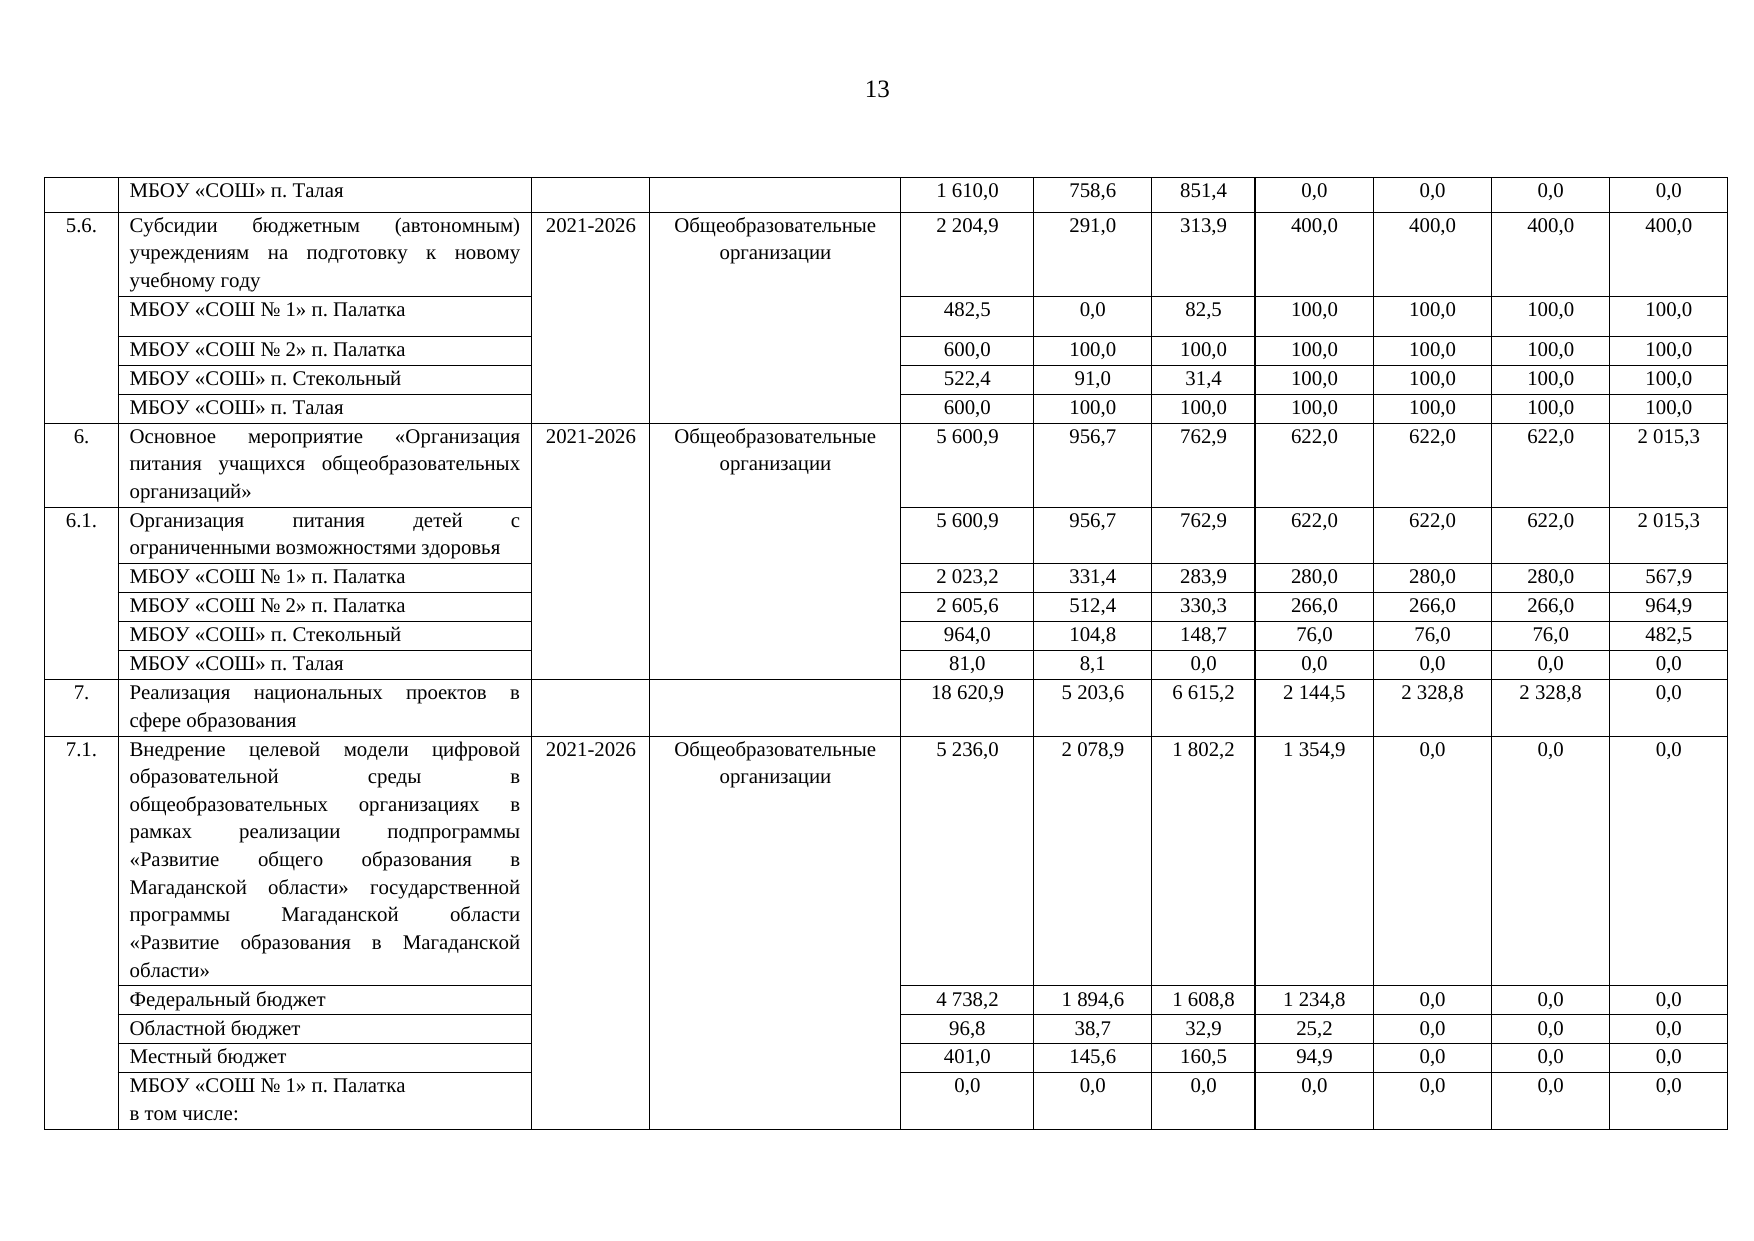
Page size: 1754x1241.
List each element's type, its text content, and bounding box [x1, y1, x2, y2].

table_cell 5.6. [45, 213, 118, 422]
table_cell 100,0 [1374, 395, 1491, 422]
table_cell 0,0 [1374, 1073, 1491, 1129]
table_cell 331,4 [1034, 564, 1151, 592]
table_cell МБОУ «СОШ» п. Стекольный [119, 366, 531, 393]
table_cell 0,0 [1152, 651, 1254, 679]
table_cell 622,0 [1256, 508, 1373, 563]
table_cell 0,0 [1492, 737, 1609, 985]
table_cell 100,0 [1610, 395, 1727, 422]
table_cell 6. [45, 424, 118, 507]
table_cell МБОУ «СОШ № 1» п. Палатка [119, 297, 531, 336]
table_cell 76,0 [1374, 622, 1491, 650]
table_cell Организация питания детей с ограниченными возможностями здоровья [119, 508, 531, 563]
table_cell 5 203,6 [1034, 680, 1151, 736]
table_cell 0,0 [1256, 178, 1373, 212]
table_cell 280,0 [1492, 564, 1609, 592]
table_cell Основное мероприятие «Организация питания учащихся общеобразовательных организаций» [119, 424, 531, 507]
table_cell Общеобразовательные организации [650, 213, 900, 422]
table_cell 758,6 [1034, 178, 1151, 212]
table_cell 1 608,8 [1152, 986, 1254, 1014]
table_cell 1 610,0 [901, 178, 1033, 212]
table_cell 2 605,6 [901, 593, 1033, 621]
table_cell 280,0 [1374, 564, 1491, 592]
table_cell 100,0 [1034, 337, 1151, 364]
table_cell 1 894,6 [1034, 986, 1151, 1014]
table_cell 38,7 [1034, 1015, 1151, 1043]
table_cell 0,0 [1256, 651, 1373, 679]
table_cell 600,0 [901, 337, 1033, 364]
table_cell 762,9 [1152, 424, 1254, 507]
table_cell Реализация национальных проектов в сфере образования [119, 680, 531, 736]
table_cell 96,8 [901, 1015, 1033, 1043]
table_cell 2 144,5 [1256, 680, 1373, 736]
table_cell 622,0 [1492, 424, 1609, 507]
table_cell Местный бюджет [119, 1044, 531, 1072]
table_cell 0,0 [1492, 1073, 1609, 1129]
table_cell 100,0 [1256, 297, 1373, 336]
table_cell 0,0 [1610, 651, 1727, 679]
table_cell МБОУ «СОШ № 2» п. Палатка [119, 593, 531, 621]
table_cell 0,0 [1034, 297, 1151, 336]
table_cell 266,0 [1256, 593, 1373, 621]
table_cell 0,0 [1610, 1015, 1727, 1043]
table_cell МБОУ «СОШ» п. Талая [119, 651, 531, 679]
table_cell 2 015,3 [1610, 424, 1727, 507]
table_cell 0,0 [1492, 1015, 1609, 1043]
table_cell 622,0 [1256, 424, 1373, 507]
table_cell 0,0 [1492, 1044, 1609, 1072]
table_cell 2021-2026 [532, 424, 649, 679]
table_cell 0,0 [1374, 737, 1491, 985]
table_cell 0,0 [1152, 1073, 1254, 1129]
table_cell 6.1. [45, 508, 118, 679]
table_cell 5 600,9 [901, 508, 1033, 563]
table_cell [650, 680, 900, 736]
table_cell 82,5 [1152, 297, 1254, 336]
table_cell 956,7 [1034, 508, 1151, 563]
table_cell 100,0 [1374, 297, 1491, 336]
table_cell 0,0 [1610, 1073, 1727, 1129]
table_cell 280,0 [1256, 564, 1373, 592]
table_cell 160,5 [1152, 1044, 1254, 1072]
table_cell 100,0 [1374, 366, 1491, 393]
table_cell 0,0 [901, 1073, 1033, 1129]
table_cell 512,4 [1034, 593, 1151, 621]
table_cell 2021-2026 [532, 737, 649, 1129]
table_cell 100,0 [1374, 337, 1491, 364]
table_cell 2 015,3 [1610, 508, 1727, 563]
table_cell МБОУ «СОШ № 1» п. Палатка в том числе: [119, 1073, 531, 1129]
table_cell 2 078,9 [1034, 737, 1151, 985]
table_cell 0,0 [1610, 178, 1727, 212]
table_cell 81,0 [901, 651, 1033, 679]
table_cell 313,9 [1152, 213, 1254, 296]
table_cell Субсидии бюджетным (автономным) учреждениям на подготовку к новому учебному году [119, 213, 531, 296]
table_cell 100,0 [1610, 297, 1727, 336]
table_cell 100,0 [1610, 337, 1727, 364]
table_cell 0,0 [1374, 986, 1491, 1014]
table_cell 1 354,9 [1256, 737, 1373, 985]
table_cell 32,9 [1152, 1015, 1254, 1043]
table_cell 100,0 [1492, 297, 1609, 336]
table_cell 76,0 [1492, 622, 1609, 650]
table_cell 400,0 [1374, 213, 1491, 296]
table_cell 5 236,0 [901, 737, 1033, 985]
table_cell 964,9 [1610, 593, 1727, 621]
table_cell 148,7 [1152, 622, 1254, 650]
table_cell 762,9 [1152, 508, 1254, 563]
table_cell 100,0 [1256, 337, 1373, 364]
table_cell МБОУ «СОШ» п. Талая [119, 178, 531, 212]
table_cell 18 620,9 [901, 680, 1033, 736]
table_cell 100,0 [1492, 337, 1609, 364]
table_cell 0,0 [1492, 986, 1609, 1014]
table_cell 0,0 [1610, 680, 1727, 736]
table_cell 2 328,8 [1374, 680, 1491, 736]
table_cell 622,0 [1374, 508, 1491, 563]
table_cell 0,0 [1492, 178, 1609, 212]
table_cell МБОУ «СОШ № 1» п. Палатка [119, 564, 531, 592]
table_cell 7.1. [45, 737, 118, 1129]
table_cell 2 023,2 [901, 564, 1033, 592]
table_cell 6 615,2 [1152, 680, 1254, 736]
table_cell 0,0 [1492, 651, 1609, 679]
table_cell Областной бюджет [119, 1015, 531, 1043]
table_cell 100,0 [1492, 366, 1609, 393]
table_cell 482,5 [1610, 622, 1727, 650]
table_cell 100,0 [1492, 395, 1609, 422]
table_cell МБОУ «СОШ № 2» п. Палатка [119, 337, 531, 364]
table_cell 100,0 [1256, 366, 1373, 393]
table_cell 100,0 [1152, 337, 1254, 364]
table_cell 600,0 [901, 395, 1033, 422]
table_cell 400,0 [1610, 213, 1727, 296]
table_cell 956,7 [1034, 424, 1151, 507]
table_cell 1 802,2 [1152, 737, 1254, 985]
table_cell 2021-2026 [532, 213, 649, 422]
table_cell 8,1 [1034, 651, 1151, 679]
table_cell 25,2 [1256, 1015, 1373, 1043]
table_cell 0,0 [1374, 1015, 1491, 1043]
table_cell 2 204,9 [901, 213, 1033, 296]
table_cell Федеральный бюджет [119, 986, 531, 1014]
table_cell 5 600,9 [901, 424, 1033, 507]
table_cell 76,0 [1256, 622, 1373, 650]
table_cell 567,9 [1610, 564, 1727, 592]
table_cell 104,8 [1034, 622, 1151, 650]
table_cell 1 234,8 [1256, 986, 1373, 1014]
table_cell 2 328,8 [1492, 680, 1609, 736]
table_cell 145,6 [1034, 1044, 1151, 1072]
table_cell МБОУ «СОШ» п. Стекольный [119, 622, 531, 650]
table_cell 482,5 [901, 297, 1033, 336]
table_cell 100,0 [1152, 395, 1254, 422]
table_cell 0,0 [1374, 1044, 1491, 1072]
table_cell 622,0 [1492, 508, 1609, 563]
table_cell 91,0 [1034, 366, 1151, 393]
table_cell 400,0 [1256, 213, 1373, 296]
table_cell 4 738,2 [901, 986, 1033, 1014]
table_cell 266,0 [1492, 593, 1609, 621]
table_cell 0,0 [1034, 1073, 1151, 1129]
table_cell 0,0 [1610, 986, 1727, 1014]
table_cell Внедрение целевой модели цифровой образовательной среды в общеобразовательных организациях в рамках реализации подпрограммы «Развитие общего образования в Магаданской области» государственной программы Магаданской области «Развитие образования в Магаданской области» [119, 737, 531, 985]
table_cell 522,4 [901, 366, 1033, 393]
table_cell 964,0 [901, 622, 1033, 650]
table_cell 330,3 [1152, 593, 1254, 621]
table_cell 100,0 [1256, 395, 1373, 422]
table_cell 94,9 [1256, 1044, 1373, 1072]
table_cell 400,0 [1492, 213, 1609, 296]
table_cell 622,0 [1374, 424, 1491, 507]
table_cell 283,9 [1152, 564, 1254, 592]
table_cell МБОУ «СОШ» п. Талая [119, 395, 531, 422]
table_cell Общеобразовательные организации [650, 424, 900, 679]
table_cell 100,0 [1610, 366, 1727, 393]
table_cell 0,0 [1374, 651, 1491, 679]
table_cell 401,0 [901, 1044, 1033, 1072]
table_cell 0,0 [1610, 1044, 1727, 1072]
table_cell 0,0 [1374, 178, 1491, 212]
table_cell Общеобразовательные организации [650, 737, 900, 1129]
table_cell 266,0 [1374, 593, 1491, 621]
table_cell 291,0 [1034, 213, 1151, 296]
table_cell 0,0 [1256, 1073, 1373, 1129]
table_cell 31,4 [1152, 366, 1254, 393]
table_cell [532, 680, 649, 736]
table_cell 0,0 [1610, 737, 1727, 985]
table_cell 100,0 [1034, 395, 1151, 422]
table_cell 7. [45, 680, 118, 736]
table_cell 851,4 [1152, 178, 1254, 212]
